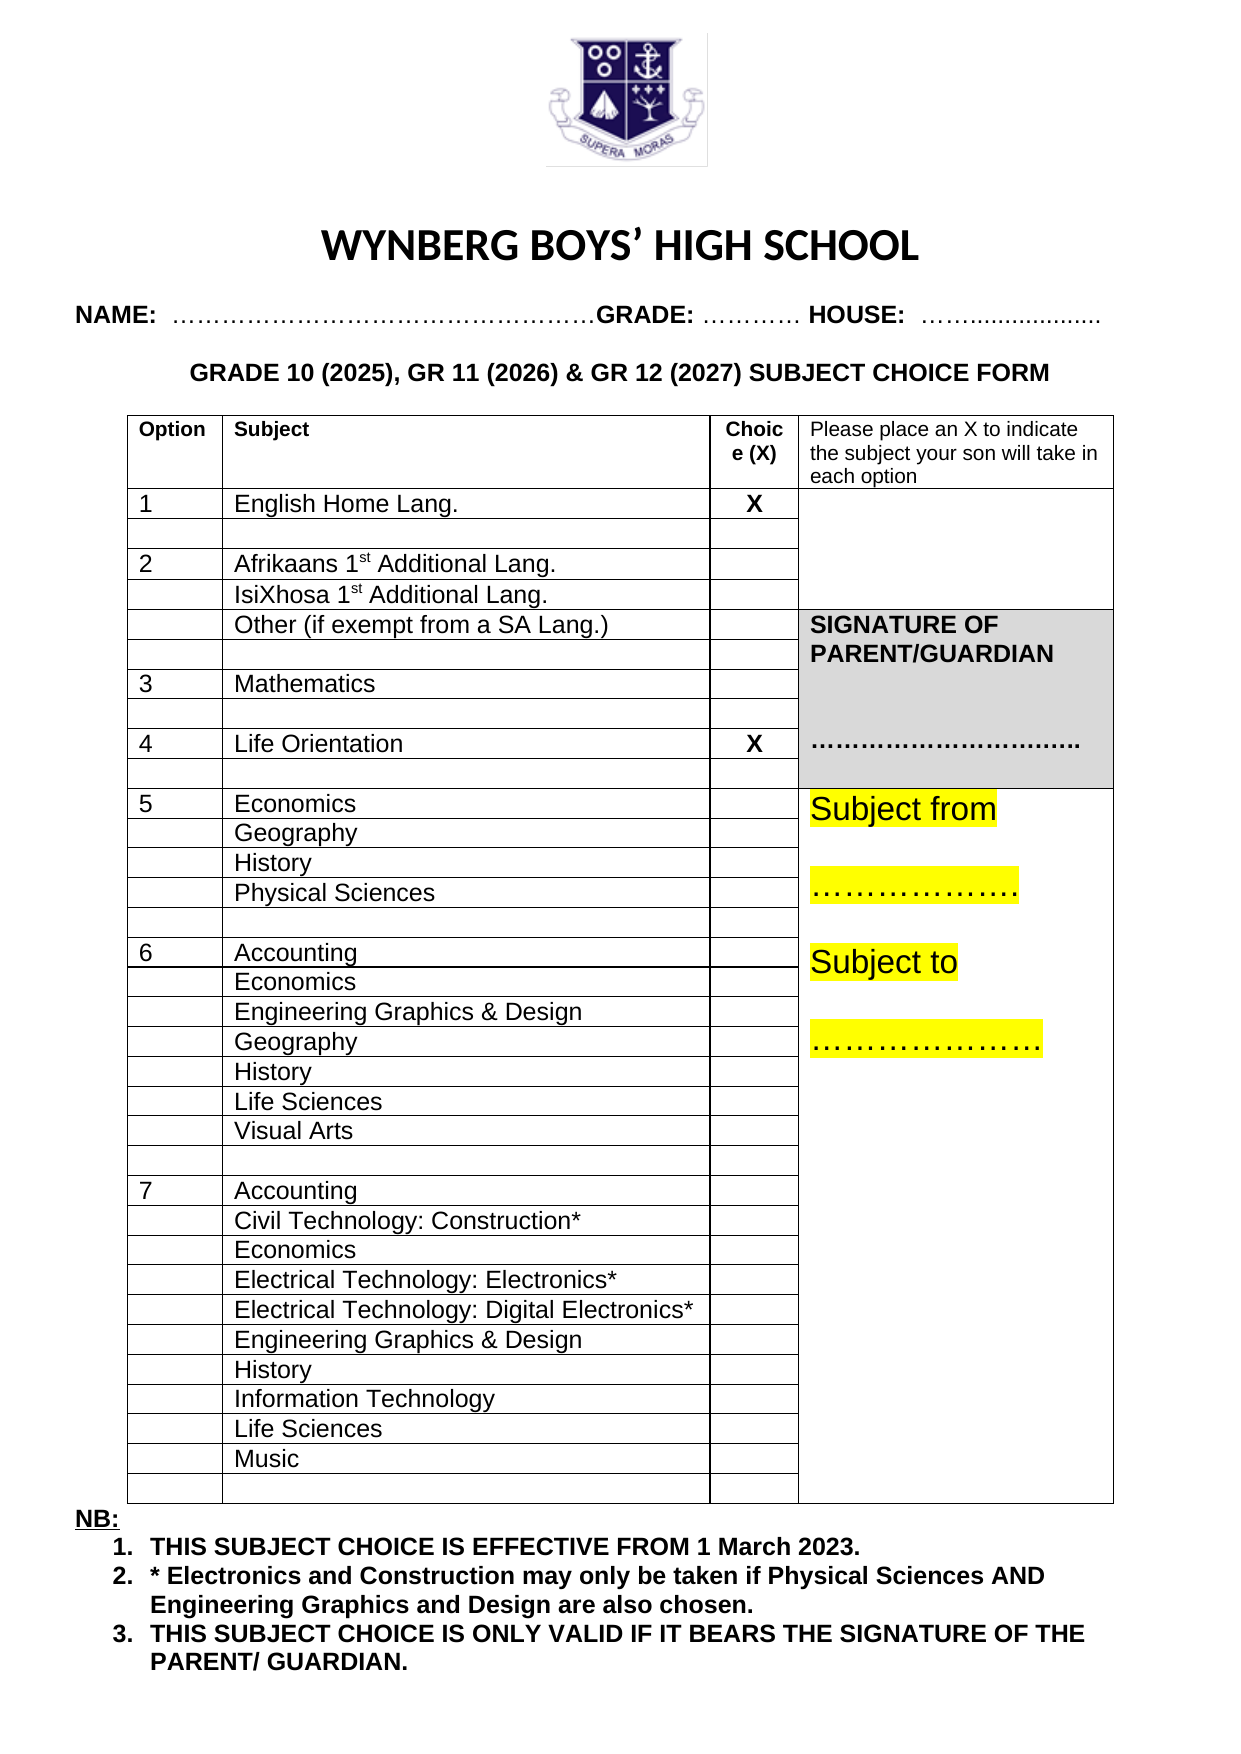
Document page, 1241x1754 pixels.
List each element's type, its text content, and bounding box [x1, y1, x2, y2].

table_cell [711, 848, 798, 877]
table_cell [711, 610, 798, 639]
table_cell [711, 1087, 798, 1115]
table_cell [711, 1146, 798, 1175]
table_cell [711, 1057, 798, 1086]
table_cell Geography [223, 1027, 709, 1056]
table_cell History [223, 848, 709, 877]
table_cell [711, 1176, 798, 1205]
table_cell [128, 699, 222, 728]
table_cell SIGNATURE OF PARENT/GUARDIAN ……………………….….. [799, 610, 1113, 788]
list * Electronics and Construction may only be taken if Physical Sciences AND Engineering Graphics and Design are also chosen. [112, 1561, 1165, 1619]
table_header Option [128, 416, 222, 488]
table_cell [711, 1116, 798, 1145]
table_cell [128, 1116, 222, 1145]
table_cell [711, 670, 798, 698]
table_cell [223, 908, 709, 937]
table_cell [223, 759, 709, 788]
table_cell Life Sciences [223, 1414, 709, 1443]
subtitle GRADE 10 (2025), GR 11 (2026) & GR 12 (2027) SUBJECT CHOICE FORM [75, 358, 1165, 387]
table_cell [711, 1474, 798, 1503]
table_cell 2 [128, 549, 222, 579]
table_cell Economics [223, 968, 709, 996]
table_cell [128, 1295, 222, 1324]
table_cell Economics [223, 1236, 709, 1264]
table_cell [711, 1444, 798, 1473]
table_cell Physical Sciences [223, 878, 709, 907]
table_cell [128, 1385, 222, 1413]
table_cell 1 [128, 489, 222, 518]
table_cell Accounting [223, 938, 709, 966]
table_cell [128, 878, 222, 907]
table_cell Life Sciences [223, 1087, 709, 1115]
table_cell [128, 1355, 222, 1383]
table_cell [711, 938, 798, 966]
table_cell [128, 848, 222, 877]
table_cell X [711, 489, 798, 518]
table_cell [128, 580, 222, 609]
table_cell [128, 1474, 222, 1503]
table_cell [128, 1414, 222, 1443]
table_cell [799, 489, 1113, 609]
table_header Please place an X to indicate the subject your son will take in each option [799, 416, 1113, 488]
table_cell [711, 1355, 798, 1383]
table_header Subject [223, 416, 709, 488]
table_cell [711, 580, 798, 609]
table_cell [128, 1325, 222, 1354]
table_cell [711, 759, 798, 788]
table_cell [711, 789, 798, 817]
table_cell [711, 549, 798, 579]
table_cell [128, 1236, 222, 1264]
table_cell 4 [128, 729, 222, 758]
table_cell 7 [128, 1176, 222, 1205]
table_cell [223, 640, 709, 668]
table_cell Accounting [223, 1176, 709, 1205]
table_cell Engineering Graphics & Design [223, 1325, 709, 1354]
table_cell 5 [128, 789, 222, 817]
table_cell [128, 610, 222, 639]
table_cell Electrical Technology: Digital Electronics* [223, 1295, 709, 1324]
table_cell [128, 997, 222, 1026]
table_cell [711, 1325, 798, 1354]
table_cell [128, 640, 222, 668]
table_cell [128, 1087, 222, 1115]
table_cell Electrical Technology: Electronics* [223, 1265, 709, 1294]
table_cell [711, 1385, 798, 1413]
picture [546, 33, 711, 170]
table_cell 3 [128, 670, 222, 698]
table_cell [711, 908, 798, 937]
table_cell English Home Lang. [223, 489, 709, 518]
subtitle WYNBERG BOYS’ HIGH SCHOOL [75, 216, 1165, 272]
table_cell [128, 1265, 222, 1294]
table_cell Subject from ………………. Subject to ………………… [799, 789, 1113, 1503]
table_cell [711, 519, 798, 548]
table_cell [223, 1146, 709, 1175]
table_cell Afrikaans 1st Additional Lang. [223, 549, 709, 579]
table_cell [128, 759, 222, 788]
table_cell [128, 1057, 222, 1086]
list THIS SUBJECT CHOICE IS ONLY VALID IF IT BEARS THE SIGNATURE OF THE PARENT/ GUARDIAN. [112, 1619, 1165, 1676]
table_cell History [223, 1057, 709, 1086]
table_cell Economics [223, 789, 709, 817]
text NB: [75, 1504, 1165, 1532]
table_cell [711, 640, 798, 668]
table_cell IsiXhosa 1st Additional Lang. [223, 580, 709, 609]
table_cell [128, 1206, 222, 1234]
table_cell 6 [128, 938, 222, 966]
table_cell Engineering Graphics & Design [223, 997, 709, 1026]
table_cell [711, 1236, 798, 1264]
table_cell Music [223, 1444, 709, 1473]
table_cell Life Orientation [223, 729, 709, 758]
table_cell History [223, 1355, 709, 1383]
table_cell [223, 699, 709, 728]
table_cell Geography [223, 819, 709, 847]
table_cell [223, 1474, 709, 1503]
table_cell [711, 1414, 798, 1443]
list THIS SUBJECT CHOICE IS EFFECTIVE FROM 1 March 2023. [112, 1532, 1165, 1561]
table_cell [128, 968, 222, 996]
table_cell Information Technology [223, 1385, 709, 1413]
table_cell [711, 1206, 798, 1234]
table_cell [711, 1265, 798, 1294]
table_cell [128, 519, 222, 548]
table_cell [128, 1146, 222, 1175]
table_cell [128, 819, 222, 847]
table_cell [128, 1444, 222, 1473]
table_cell Other (if exempt from a SA Lang.) [223, 610, 709, 639]
table_cell [128, 908, 222, 937]
table_cell [711, 968, 798, 996]
text NAME: ……………………………………………GRADE: ………… HOUSE: ……................... [75, 300, 1165, 329]
table_cell [223, 519, 709, 548]
table_cell Civil Technology: Construction* [223, 1206, 709, 1234]
table_cell [711, 699, 798, 728]
table_header Choice (X) [711, 416, 798, 488]
table_cell [711, 819, 798, 847]
table_cell [711, 997, 798, 1026]
table_cell [128, 1027, 222, 1056]
table_cell [711, 1295, 798, 1324]
table_cell [711, 878, 798, 907]
table_cell Visual Arts [223, 1116, 709, 1145]
table_cell Mathematics [223, 670, 709, 698]
table_cell [711, 1027, 798, 1056]
table_cell X [711, 729, 798, 758]
